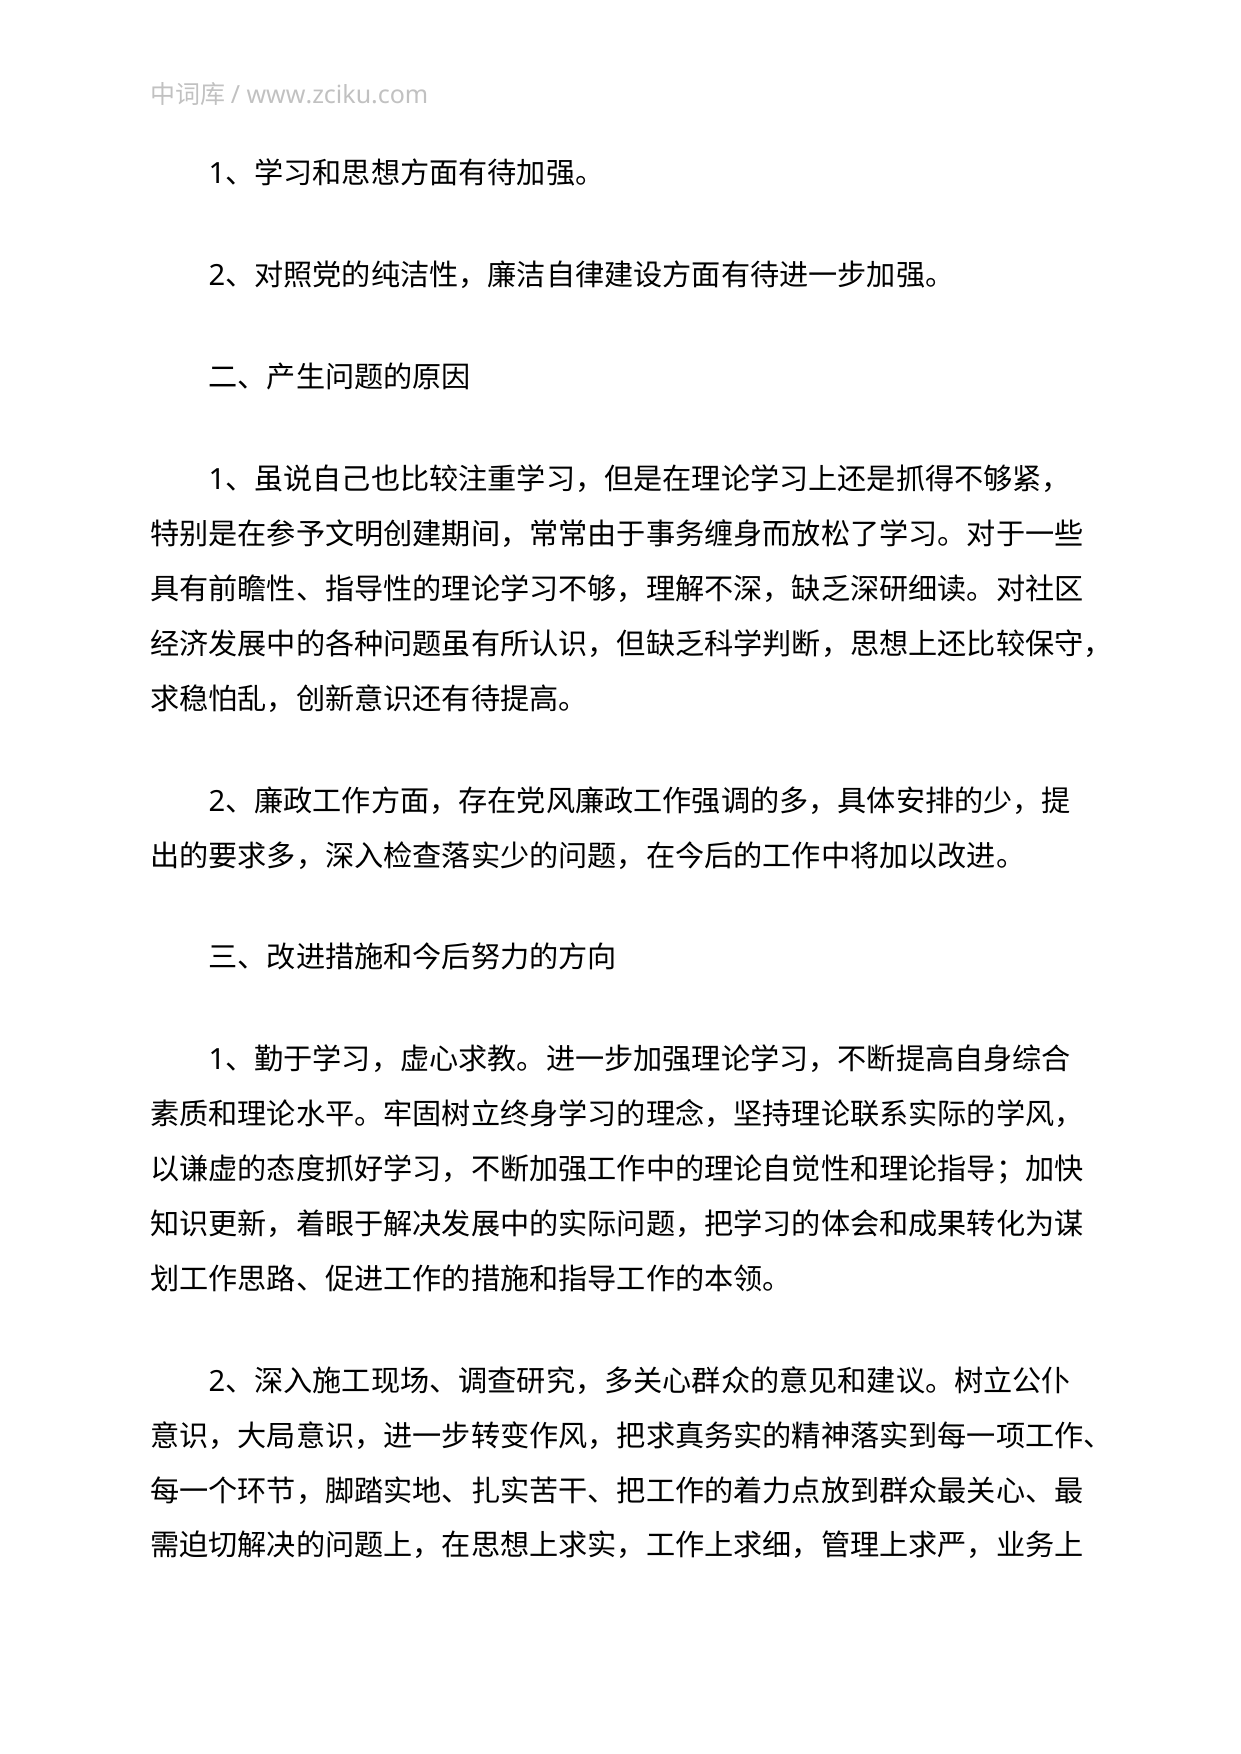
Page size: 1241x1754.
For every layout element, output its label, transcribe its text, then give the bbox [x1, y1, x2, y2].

text 2、廉政工作方面，存在党风廉政工作强调的多，具体安排的少，提出的要求多，深入检查落实少的问题，在今后的工作中将加以改进。 [150, 777, 1090, 874]
text 1、学习和思想方面有待加强。 [150, 150, 1090, 192]
text 1、勤于学习，虚心求教。进一步加强理论学习，不断提高自身综合素质和理论水平。牢固树立终身学习的理念，坚持理论联系实际的学风，以谦虚的态度抓好学习，不断加强工作中的理论自觉性和理论指导；加快知识更新，着眼于解决发展中的实际问题，把学习的体会和成果转化为谋划工作思路、促进工作的措施和指导工作的本领。 [150, 1036, 1090, 1298]
text 2、对照党的纯洁性，廉洁自律建设方面有待进一步加强。 [150, 252, 1090, 294]
text 1、虽说自己也比较注重学习，但是在理论学习上还是抓得不够紧，特别是在参予文明创建期间，常常由于事务缠身而放松了学习。对于一些具有前瞻性、指导性的理论学习不够，理解不深，缺乏深研细读。对社区经济发展中的各种问题虽有所认识，但缺乏科学判断，思想上还比较保守，求稳怕乱，创新意识还有待提高。 [150, 456, 1090, 718]
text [150, 1357, 1090, 1564]
text 三、改进措施和今后努力的方向 [150, 934, 1090, 976]
text 二、产生问题的原因 [150, 354, 1090, 396]
